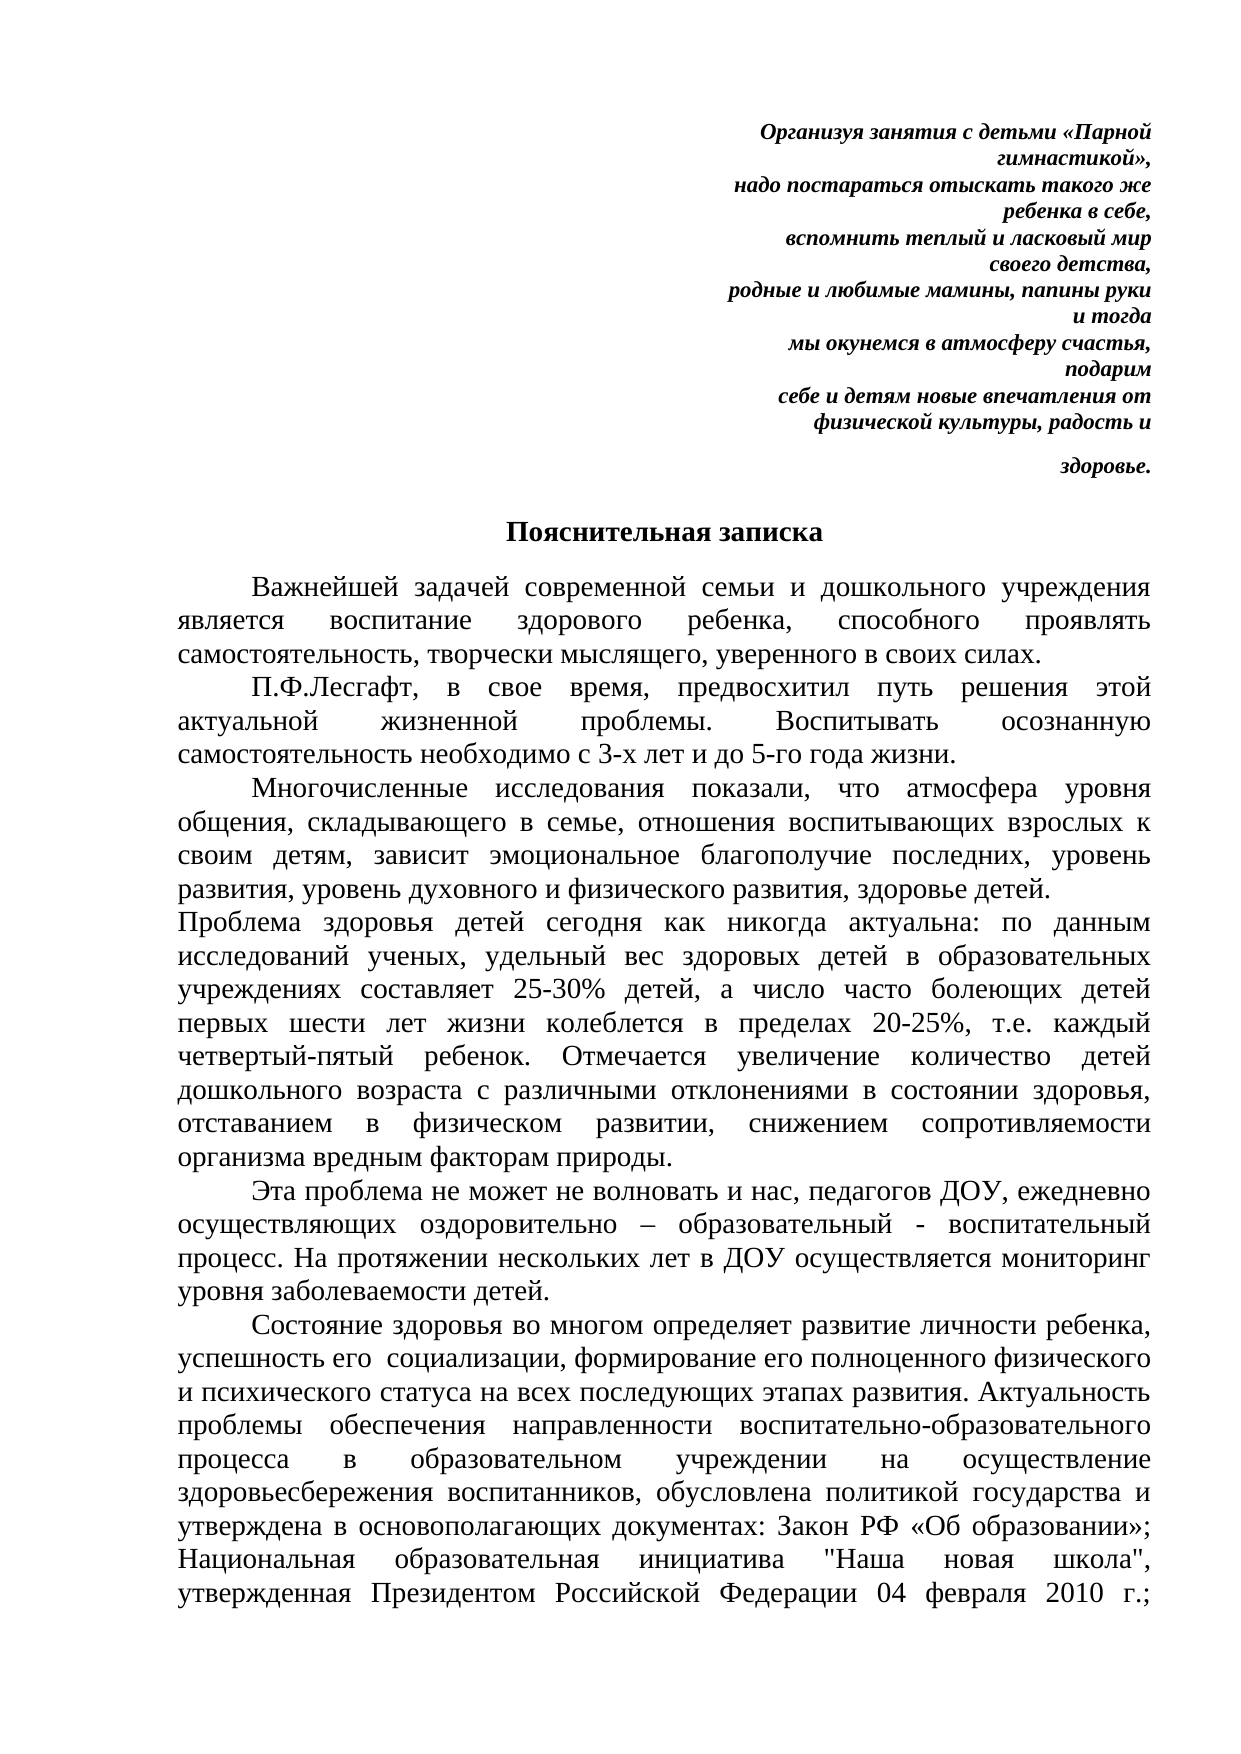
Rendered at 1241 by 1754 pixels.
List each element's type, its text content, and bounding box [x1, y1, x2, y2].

text П.Ф.Лесгафт, в свое время, предвосхитил путь решения этой актуальной жизненной проблемы. Воспитывать осознанную самостоятельность необходимо с 3-х лет и до 5-го года жизни. [177, 669, 1152, 770]
text мы окунемся в атмосферу счастья, подарим [723, 329, 1152, 382]
text Эта проблема не может не волновать и нас, педагогов ДОУ, ежедневно осуществляющих оздоровительно – образовательный - воспитательный процесс. На протяжении нескольких лет в ДОУ осуществляется мониторинг уровня заболеваемости детей. [177, 1173, 1152, 1307]
text родные и любимые мамины, папины руки и тогда [723, 276, 1152, 329]
text вспомнить теплый и ласковый мир своего детства, [723, 223, 1152, 276]
text Организуя занятия с детьми «Парной гимнастикой», [723, 118, 1152, 171]
text Многочисленные исследования показали, что атмосфера уровня общения, складывающего в семье, отношения воспитывающих взрослых к своим детям, зависит эмоциональное благополучие последних, уровень развития, уровень духовного и физического развития, здоровье детей. Проблема здоровья детей сегодня как никогда актуальна: по данным исследований ученых, удельный вес здоровых детей в образовательных учреждениях составляет 25-30% детей, а число часто болеющих детей первых шести лет жизни колеблется в пределах 20-25%, т.е. каждый четвертый-пятый ребенок. Отмечается увеличение количество детей дошкольного возраста с различными отклонениями в состоянии здоровья, отставанием в физическом развитии, снижением сопротивляемости организма вредным факторам природы. [177, 770, 1152, 1173]
text надо постараться отыскать такого же ребенка в себе, [723, 171, 1152, 223]
text себе и детям новые впечатления от физической культуры, радость и здоровье. [723, 382, 1152, 482]
text Пояснительная записка [177, 514, 1152, 548]
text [177, 1307, 1152, 1609]
text Важнейшей задачей современной семьи и дошкольного учреждения является воспитание здорового ребенка, способного проявлять самостоятельность, творчески мыслящего, уверенного в своих силах. [177, 569, 1152, 669]
